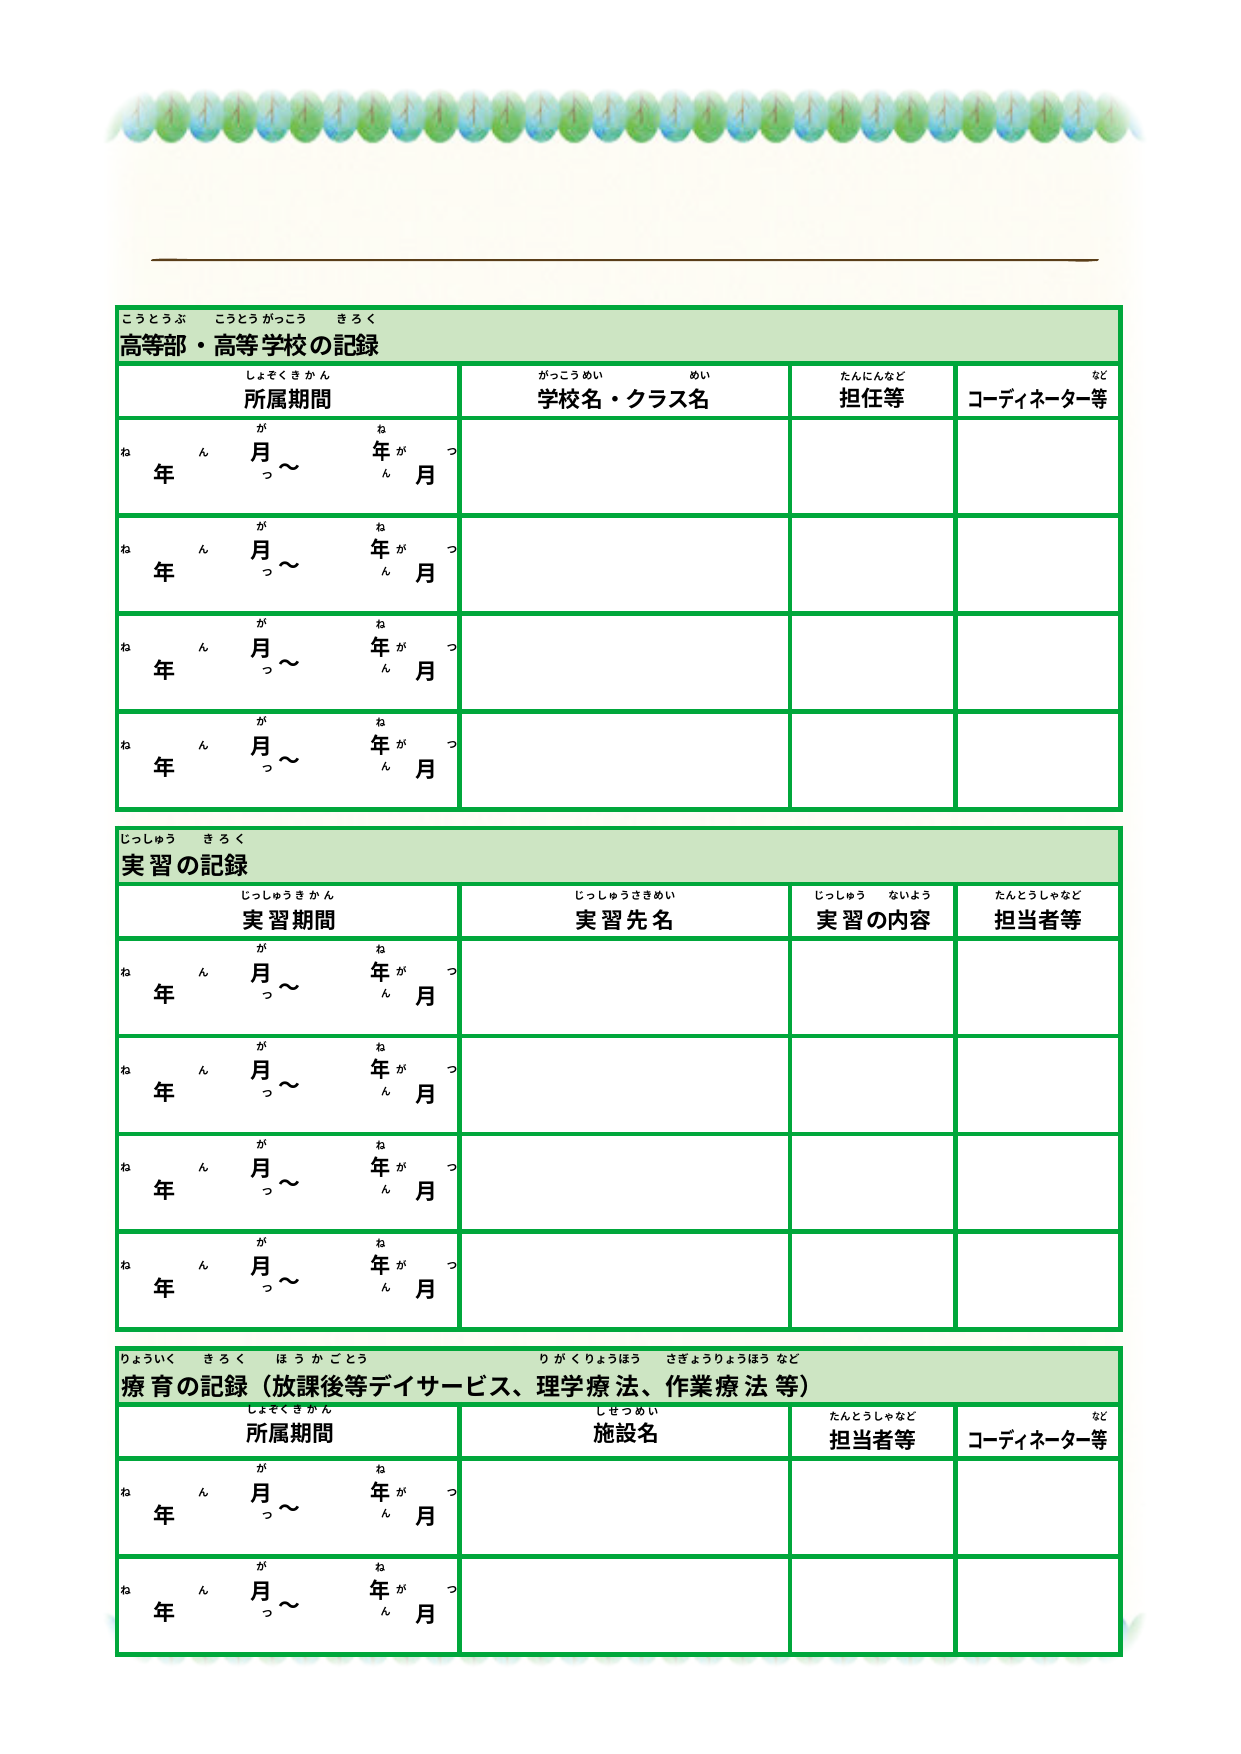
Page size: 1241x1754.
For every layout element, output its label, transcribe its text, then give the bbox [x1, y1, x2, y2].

table_cell [462, 616, 788, 709]
table_cell [958, 714, 1118, 807]
table_cell [792, 941, 953, 1034]
table_cell [119, 1559, 211, 1652]
table_cell [792, 1038, 953, 1131]
table_cell [393, 1038, 457, 1131]
table_cell [211, 1234, 274, 1327]
table_cell ～ [274, 616, 304, 709]
table_header の（デイサービス、、 ） [119, 1351, 1118, 1402]
table_cell [462, 1407, 788, 1456]
table_cell [792, 1461, 953, 1554]
table_cell [792, 420, 953, 513]
table_cell [792, 1559, 953, 1652]
table_cell [393, 518, 457, 611]
table_cell ～ [274, 714, 304, 807]
table_cell [792, 616, 953, 709]
table_cell ～ [274, 941, 304, 1034]
table_cell [792, 366, 953, 416]
table_cell [792, 1407, 953, 1456]
table_cell [393, 1234, 457, 1327]
table_cell [958, 1461, 1118, 1554]
table_cell [393, 714, 457, 807]
table_cell [462, 1136, 788, 1229]
table_cell [958, 886, 1118, 936]
table_cell [393, 1559, 457, 1652]
table_cell コーディネーター [958, 1407, 1118, 1456]
table_cell ～ [274, 420, 304, 513]
table_cell [119, 1136, 211, 1229]
table_cell [393, 420, 457, 513]
table_cell [119, 616, 211, 709]
table_cell ～ [274, 1038, 304, 1131]
table_cell [119, 1461, 211, 1554]
table_cell [211, 1461, 274, 1554]
table_cell [393, 1136, 457, 1229]
table_cell ・クラス [462, 366, 788, 416]
table_cell [304, 714, 393, 807]
table_cell [304, 420, 393, 513]
table_cell [462, 1234, 788, 1327]
table_cell [211, 941, 274, 1034]
table_cell ～ [274, 1136, 304, 1229]
table_cell [958, 1038, 1118, 1131]
table_cell [462, 420, 788, 513]
table_cell [958, 1234, 1118, 1327]
table_cell [119, 941, 211, 1034]
table_cell [119, 886, 457, 936]
table_header ・の [119, 310, 1118, 361]
table_cell [304, 941, 393, 1034]
table_cell [119, 1234, 211, 1327]
table_cell [958, 1136, 1118, 1229]
table_cell [119, 518, 211, 611]
table_cell [462, 714, 788, 807]
table_cell [119, 366, 457, 416]
table_cell [958, 941, 1118, 1034]
table_cell [304, 518, 393, 611]
picture [87, 81, 1154, 1676]
table_cell [462, 518, 788, 611]
table_cell [792, 1234, 953, 1327]
table_cell [211, 1136, 274, 1229]
table_cell [304, 1136, 393, 1229]
table_cell [958, 518, 1118, 611]
table_cell [393, 616, 457, 709]
table_cell の [792, 886, 953, 936]
table_cell [304, 1559, 393, 1652]
table_cell [792, 1136, 953, 1229]
table_cell コーディネーター [958, 366, 1118, 416]
table_cell [393, 941, 457, 1034]
table_cell ～ [274, 1461, 304, 1554]
table_cell [211, 714, 274, 807]
table_cell [304, 1038, 393, 1131]
table_cell [393, 1461, 457, 1554]
table_cell [211, 616, 274, 709]
table_cell [304, 1234, 393, 1327]
table_cell ～ [274, 518, 304, 611]
table_cell [211, 1038, 274, 1131]
table_cell [462, 1038, 788, 1131]
table_cell [304, 616, 393, 709]
table_cell [211, 1559, 274, 1652]
table_cell [119, 1407, 457, 1456]
table_header の [119, 830, 1118, 882]
table_cell [211, 518, 274, 611]
table_cell [462, 1461, 788, 1554]
table_cell [792, 714, 953, 807]
table_cell [462, 886, 788, 936]
table_cell [792, 518, 953, 611]
table_cell [958, 420, 1118, 513]
table_cell [304, 1461, 393, 1554]
table_cell ～ [274, 1559, 304, 1652]
table_cell [119, 420, 211, 513]
table_cell [119, 1038, 211, 1131]
table_cell ～ [274, 1234, 304, 1327]
table_cell [119, 714, 211, 807]
table_cell [462, 941, 788, 1034]
table_cell [958, 616, 1118, 709]
table_cell [958, 1559, 1118, 1652]
table_cell [462, 1559, 788, 1652]
table_cell [211, 420, 274, 513]
